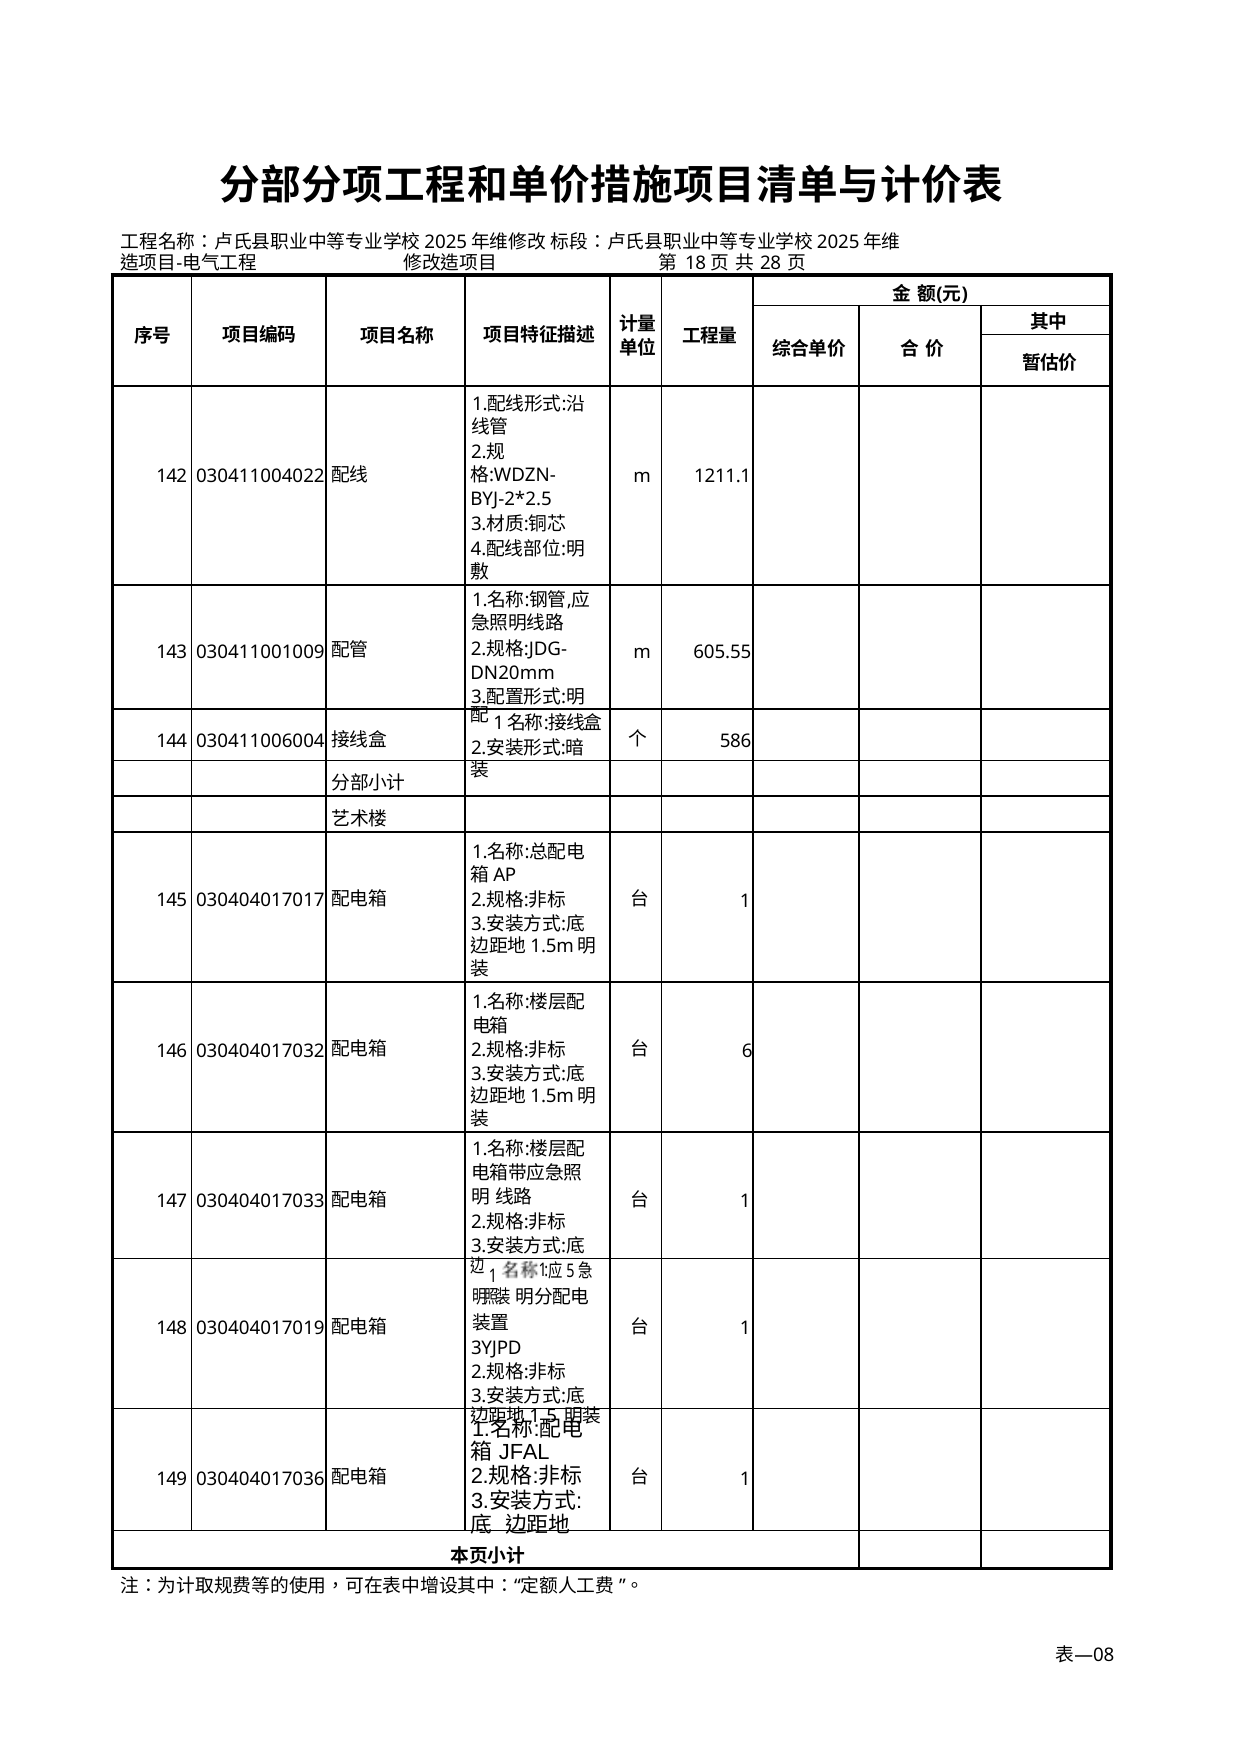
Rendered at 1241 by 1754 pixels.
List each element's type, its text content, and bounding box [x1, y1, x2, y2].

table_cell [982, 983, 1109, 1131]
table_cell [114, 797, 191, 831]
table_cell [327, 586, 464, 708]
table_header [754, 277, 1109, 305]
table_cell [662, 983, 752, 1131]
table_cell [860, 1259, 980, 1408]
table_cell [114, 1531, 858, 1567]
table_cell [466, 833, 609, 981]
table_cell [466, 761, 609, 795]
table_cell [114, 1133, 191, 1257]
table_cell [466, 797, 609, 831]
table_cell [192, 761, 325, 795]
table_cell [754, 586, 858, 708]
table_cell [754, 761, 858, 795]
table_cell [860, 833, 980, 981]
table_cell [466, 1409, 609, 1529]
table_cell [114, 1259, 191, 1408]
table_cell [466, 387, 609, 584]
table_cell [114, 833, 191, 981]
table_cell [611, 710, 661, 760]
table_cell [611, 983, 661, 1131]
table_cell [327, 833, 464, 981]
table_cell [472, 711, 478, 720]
text 造项目-电气工程 修改造项目 第 18 页 共 28 页 [120, 254, 1128, 273]
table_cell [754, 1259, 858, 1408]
picture [501, 1258, 539, 1280]
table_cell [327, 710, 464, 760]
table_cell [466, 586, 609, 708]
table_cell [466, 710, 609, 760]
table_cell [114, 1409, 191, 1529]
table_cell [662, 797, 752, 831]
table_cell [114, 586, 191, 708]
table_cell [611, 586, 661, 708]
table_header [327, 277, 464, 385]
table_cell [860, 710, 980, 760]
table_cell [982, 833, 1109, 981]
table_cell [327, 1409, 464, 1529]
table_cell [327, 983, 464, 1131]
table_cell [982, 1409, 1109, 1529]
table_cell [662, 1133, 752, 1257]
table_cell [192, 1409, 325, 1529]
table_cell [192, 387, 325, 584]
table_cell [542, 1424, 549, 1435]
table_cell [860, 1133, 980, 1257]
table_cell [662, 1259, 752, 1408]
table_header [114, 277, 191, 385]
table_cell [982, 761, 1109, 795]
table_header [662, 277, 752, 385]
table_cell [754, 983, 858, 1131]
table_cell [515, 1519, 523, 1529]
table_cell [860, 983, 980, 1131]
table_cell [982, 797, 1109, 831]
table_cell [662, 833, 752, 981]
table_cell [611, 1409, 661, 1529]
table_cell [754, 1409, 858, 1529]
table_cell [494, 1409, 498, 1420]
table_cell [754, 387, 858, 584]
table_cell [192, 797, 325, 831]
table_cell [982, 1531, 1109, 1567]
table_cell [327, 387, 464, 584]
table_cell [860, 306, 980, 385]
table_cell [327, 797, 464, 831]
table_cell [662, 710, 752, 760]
text 注：为计取规费等的使用，可在表中增设其中：“定额人工费 ”。 [120, 1574, 1128, 1598]
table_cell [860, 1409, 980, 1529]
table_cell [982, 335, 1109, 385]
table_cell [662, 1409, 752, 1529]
text 分部分项工程和单价措施项目清单与计价表 [219, 158, 1128, 209]
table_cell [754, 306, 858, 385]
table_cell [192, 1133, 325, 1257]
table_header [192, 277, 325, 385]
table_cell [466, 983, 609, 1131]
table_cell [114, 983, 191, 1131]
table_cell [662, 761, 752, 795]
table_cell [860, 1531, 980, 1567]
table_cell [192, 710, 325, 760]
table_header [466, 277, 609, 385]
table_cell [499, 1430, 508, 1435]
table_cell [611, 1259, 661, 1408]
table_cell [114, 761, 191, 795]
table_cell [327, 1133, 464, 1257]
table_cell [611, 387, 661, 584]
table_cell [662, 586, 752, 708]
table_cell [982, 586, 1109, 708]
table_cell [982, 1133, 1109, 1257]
text 工程名称：卢氏县职业中等专业学校2025年维修改 标段：卢氏县职业中等专业学校2025年维 [120, 230, 1128, 253]
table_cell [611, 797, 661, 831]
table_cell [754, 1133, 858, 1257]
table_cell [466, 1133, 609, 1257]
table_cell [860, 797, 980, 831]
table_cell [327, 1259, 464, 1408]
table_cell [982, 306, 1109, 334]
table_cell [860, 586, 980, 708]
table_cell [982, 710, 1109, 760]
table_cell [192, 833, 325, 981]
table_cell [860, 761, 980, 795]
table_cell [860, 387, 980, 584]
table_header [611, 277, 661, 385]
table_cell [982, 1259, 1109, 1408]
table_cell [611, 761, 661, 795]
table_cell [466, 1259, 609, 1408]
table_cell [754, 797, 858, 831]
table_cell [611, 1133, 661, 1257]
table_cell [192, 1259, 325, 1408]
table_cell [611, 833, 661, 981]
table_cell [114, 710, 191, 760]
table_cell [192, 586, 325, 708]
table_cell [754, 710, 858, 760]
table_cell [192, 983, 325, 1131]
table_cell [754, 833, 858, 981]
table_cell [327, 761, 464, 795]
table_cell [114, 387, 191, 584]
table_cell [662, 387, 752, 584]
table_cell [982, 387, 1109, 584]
